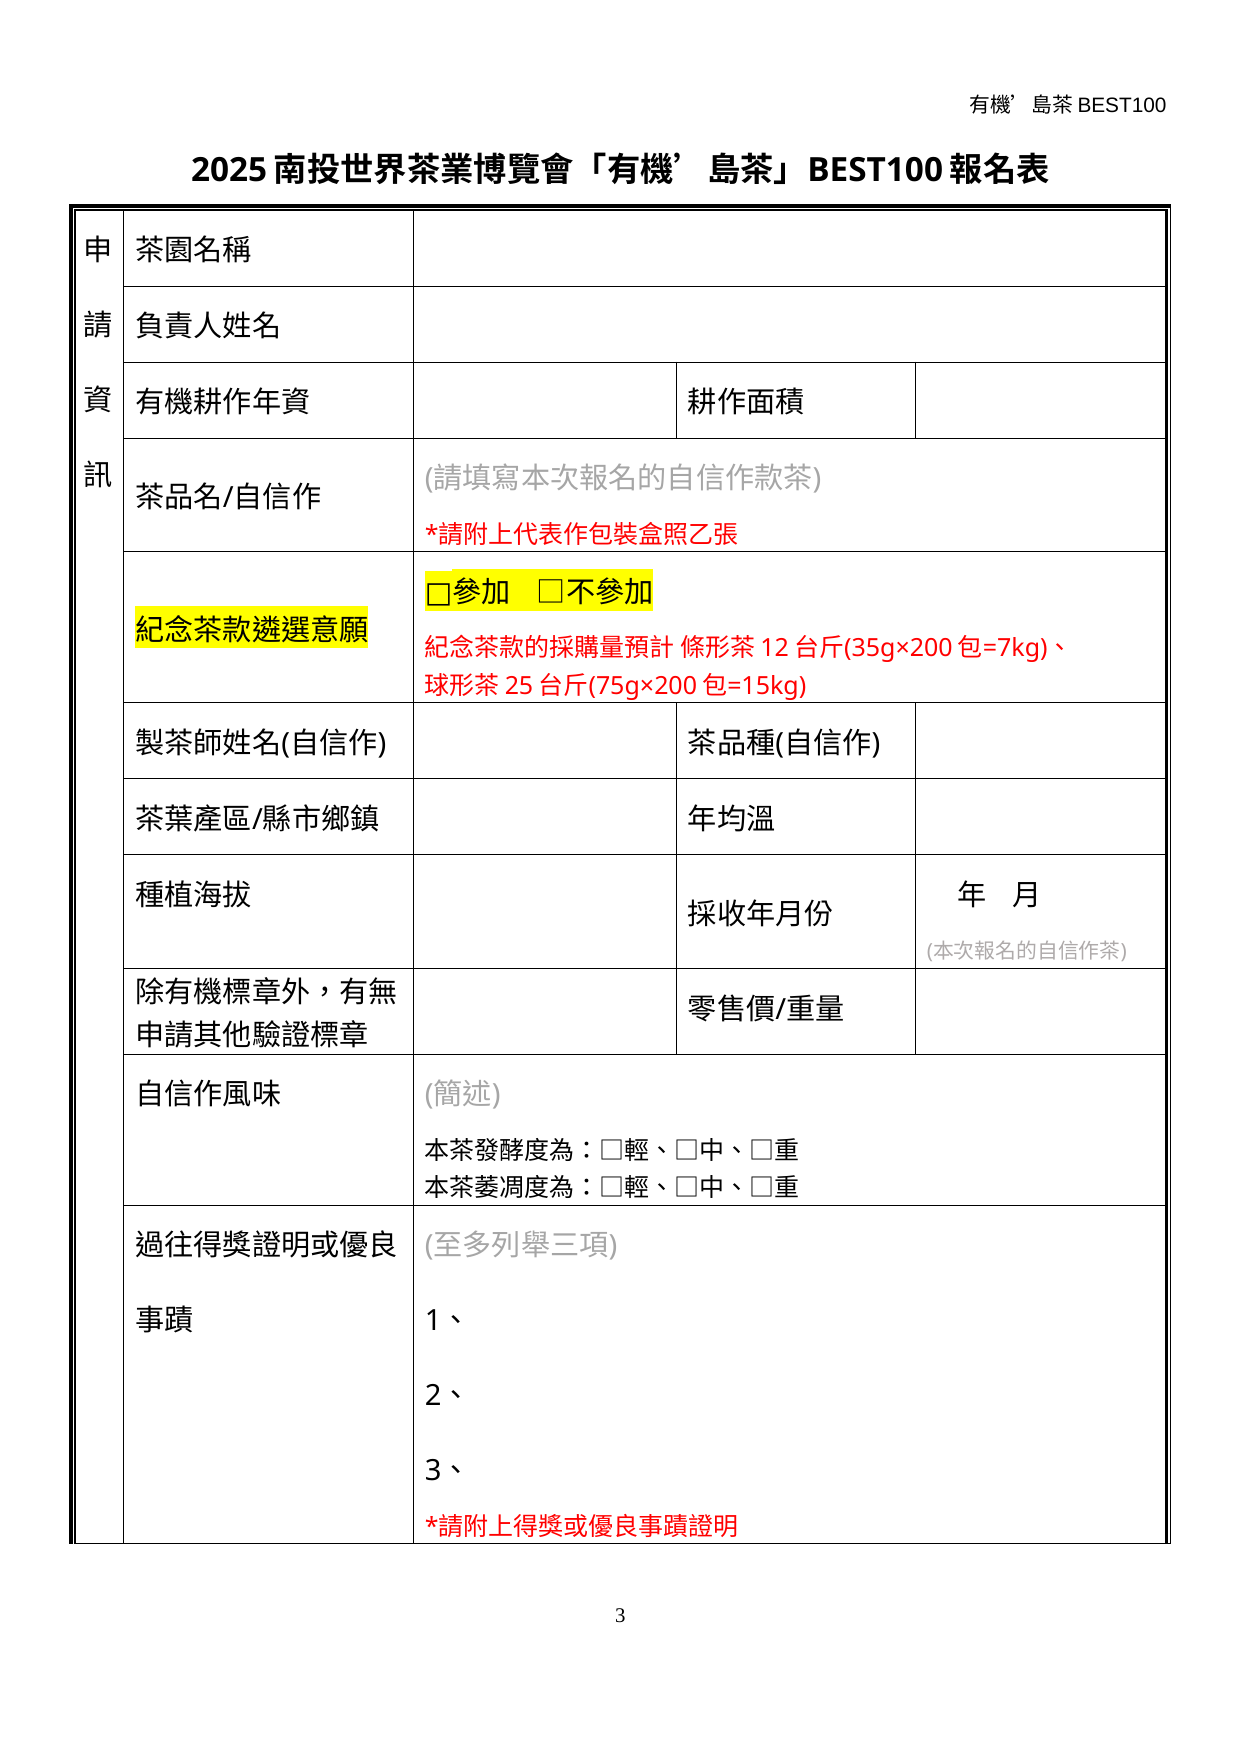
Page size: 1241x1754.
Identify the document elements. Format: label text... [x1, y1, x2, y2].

table_cell 年均溫 [677, 779, 915, 854]
table_cell 茶品種(自信作) [677, 703, 915, 778]
table_cell [414, 779, 676, 854]
table_cell 茶葉產區/縣市鄉鎮 [124, 779, 413, 854]
table_header 茶園名稱 [124, 211, 413, 286]
table_cell [916, 363, 1165, 438]
table_cell (簡述) 本茶發酵度為：□輕、□中、□重 本茶萎凋度為：□輕、□中、□重 [414, 1055, 1165, 1204]
table_cell □參加 □不參加 紀念茶款的採購量預計 條形茶12台斤(35g×200包=7kg)、 球形茶25台斤(75g×200包=15kg) [414, 552, 1165, 702]
table_cell 年 月 (本次報名的自信作茶) [916, 855, 1165, 968]
table_cell 種植海拔 [124, 855, 413, 968]
table_cell [414, 287, 1165, 362]
table_cell [414, 855, 676, 968]
table_cell (至多列舉三項) 1、 2、 3、 *請附上得獎或優良事蹟證明 [414, 1206, 1165, 1543]
table_cell (請填寫本次報名的自信作款茶) *請附上代表作包裝盒照乙張 [414, 439, 1165, 551]
table_cell [414, 703, 676, 778]
table_cell 除有機標章外，有無申請其他驗證標章 [124, 969, 413, 1053]
text 2025南投世界茶業博覽會「有機’島茶」BEST100報名表 [74, 129, 1166, 204]
table_cell [414, 363, 676, 438]
table_cell [916, 779, 1165, 854]
table_cell 茶品名/自信作 [124, 439, 413, 551]
table_cell [916, 969, 1165, 1053]
table_cell [916, 703, 1165, 778]
table_cell 負責人姓名 [124, 287, 413, 362]
table_cell 自信作風味 [124, 1055, 413, 1204]
table_cell 紀念茶款遴選意願 [124, 552, 413, 702]
table_cell 過往得獎證明或優良事蹟 [124, 1206, 413, 1543]
table_cell 製茶師姓名(自信作) [124, 703, 413, 778]
table_header [414, 211, 1165, 286]
table_header 申請資 訊 [76, 211, 123, 1543]
table_cell 有機耕作年資 [124, 363, 413, 438]
table_cell 採收年月份 [677, 855, 915, 968]
table_cell 耕作面積 [677, 363, 915, 438]
table_cell [414, 969, 676, 1053]
table_cell 零售價/重量 [677, 969, 915, 1053]
